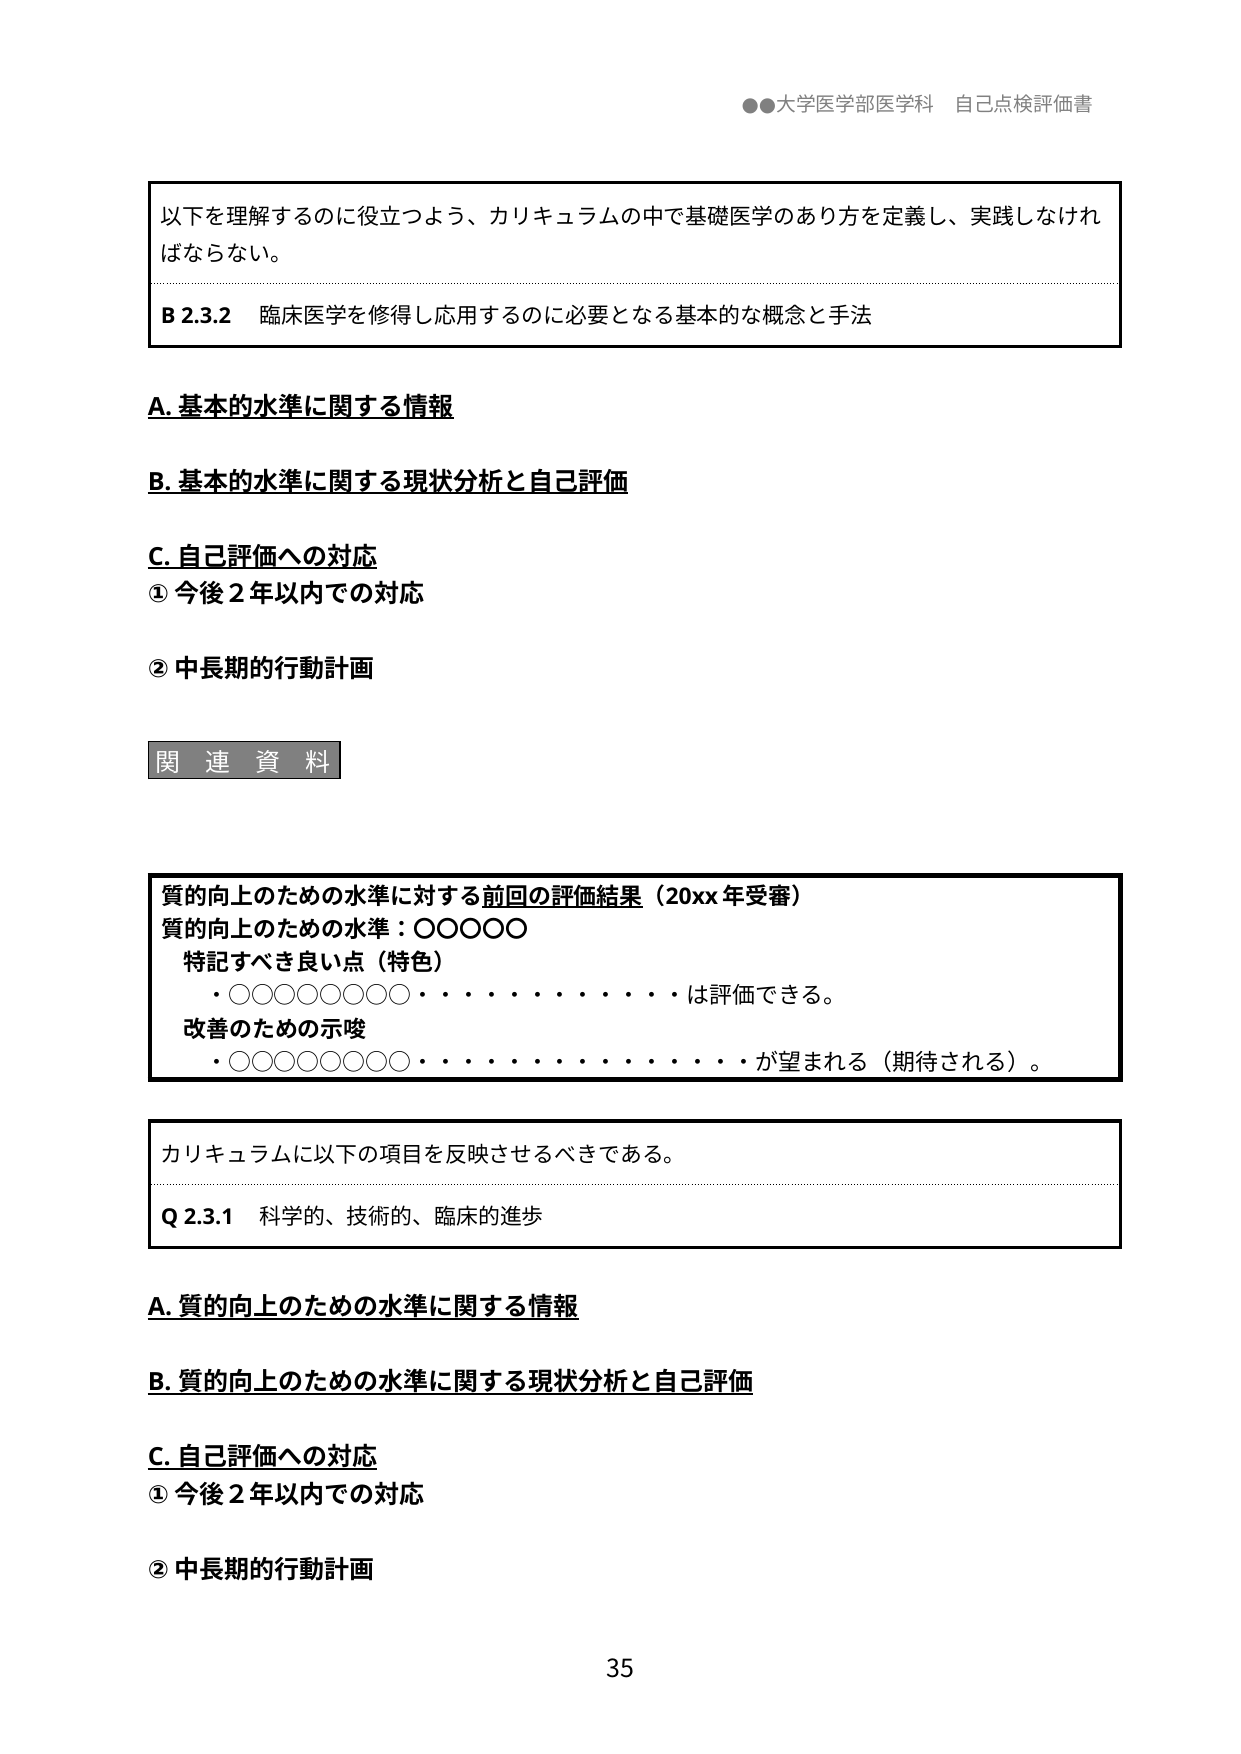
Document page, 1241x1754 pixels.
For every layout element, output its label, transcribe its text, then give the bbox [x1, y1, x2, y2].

text C. 自己評価への対応 [148, 535, 1092, 573]
text ①今後２年以内での対応 [148, 573, 1093, 610]
text ②中長期的行動計画 [148, 648, 1093, 685]
text C. 自己評価への対応 [148, 1436, 1092, 1474]
text ②中長期的行動計画 [148, 1549, 1093, 1586]
table_cell B 2.3.2 臨床医学を修得し応用するのに必要となる基本的な概念と手法 [151, 283, 1119, 345]
table_header 以下を理解するのに役立つよう、カリキュラムの中で基礎医学のあり方を定義し、実践しなければならない。 [151, 184, 1119, 283]
text 関 連 資 料/ [148, 723, 1092, 798]
text B. 質的向上のための水準に関する現状分析と自己評価 [148, 1361, 1092, 1399]
table_cell Q 2.3.1 科学的、技術的、臨床的進歩 [151, 1184, 1119, 1246]
text A. 基本的水準に関する情報 [148, 385, 1092, 423]
table_header カリキュラムに以下の項目を反映させるべきである。 [151, 1123, 1119, 1183]
table_header 質的向上のための水準に対する前回の評価結果（20xx年受審） 質的向上のための水準：〇〇〇〇〇 特記すべき良い点（特色） ・○○○○○○○○・・・・・・・・・・・・は評価できる。 改善のための示唆 ・○○○○○○○○・・・・・・・・・・・・・・・が望まれる（期待される）。 [152, 878, 1118, 1077]
text ①今後２年以内での対応 [148, 1474, 1093, 1511]
text B. 基本的水準に関する現状分析と自己評価 [148, 460, 1092, 498]
text A. 質的向上のための水準に関する情報 [148, 1286, 1092, 1324]
